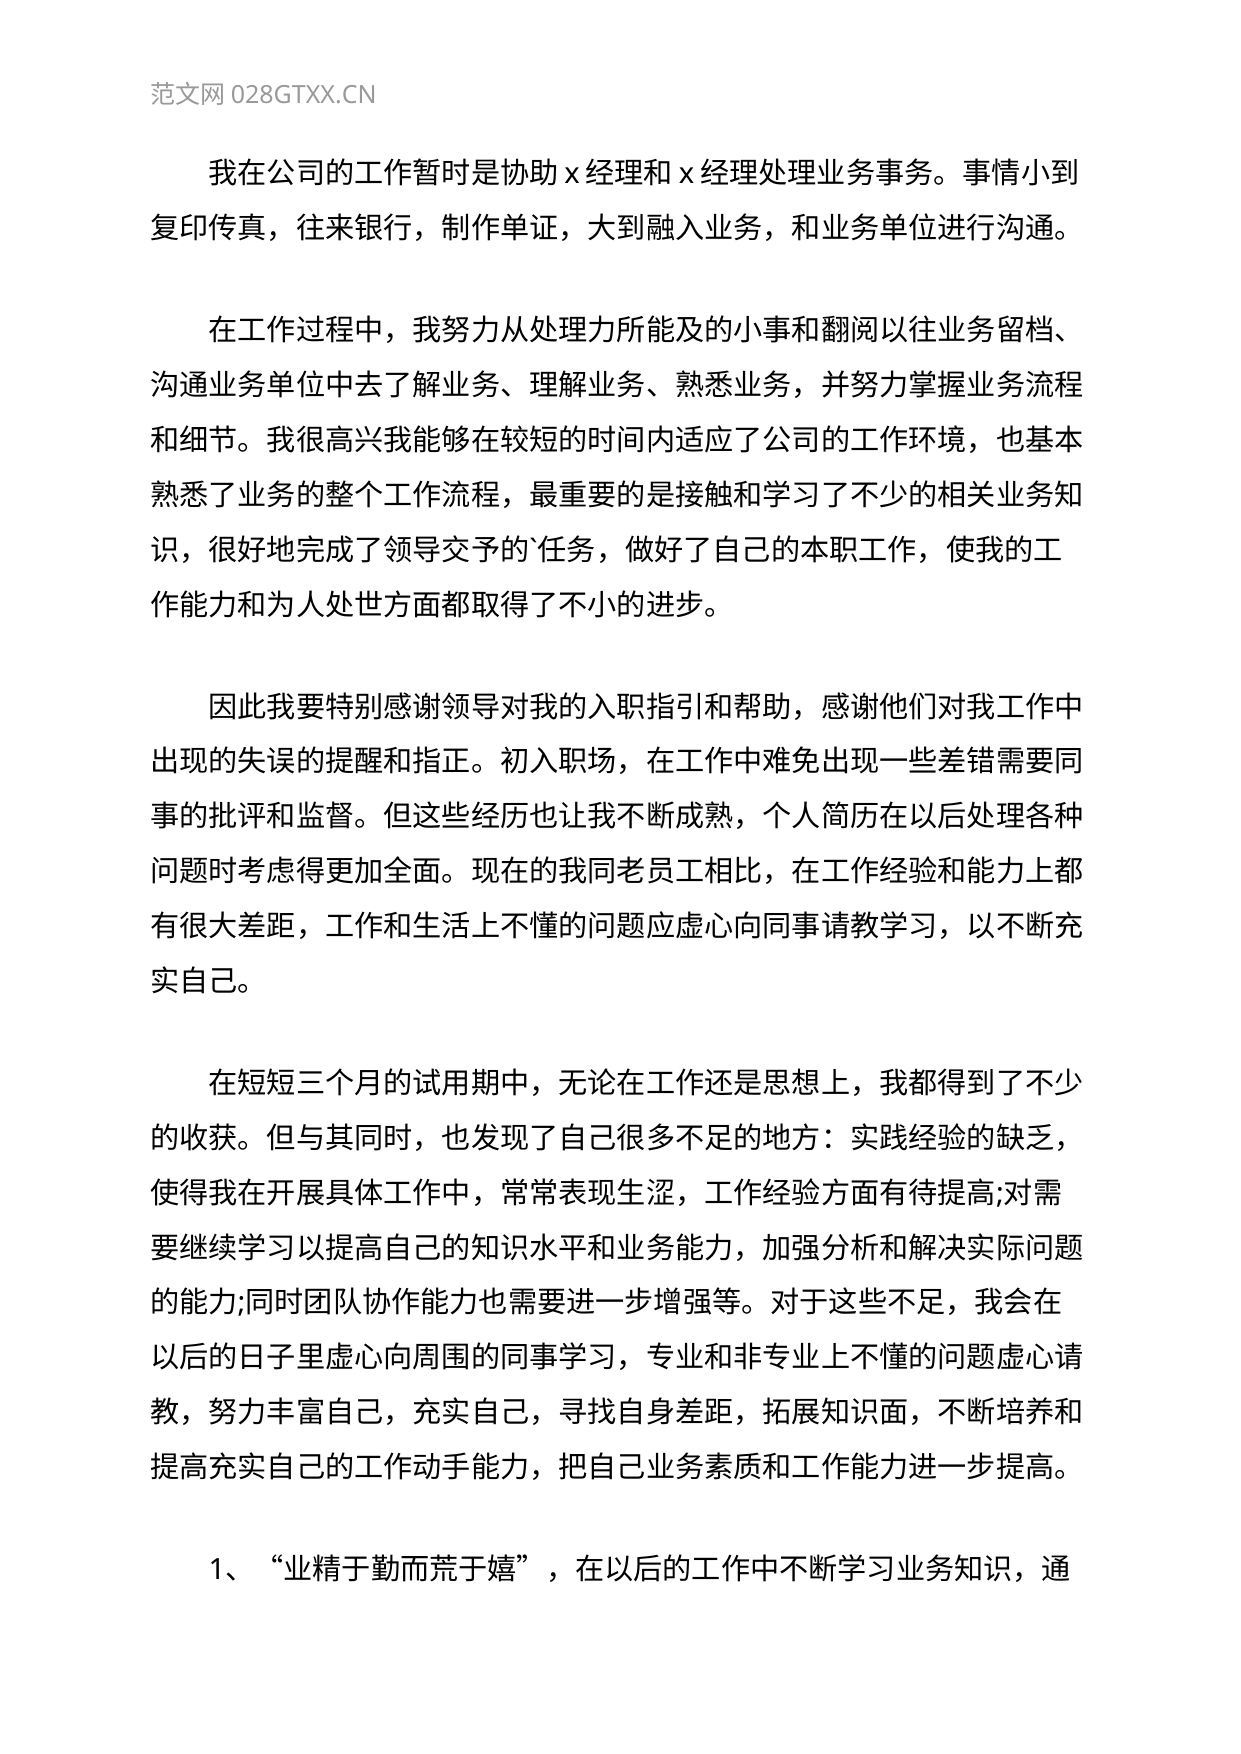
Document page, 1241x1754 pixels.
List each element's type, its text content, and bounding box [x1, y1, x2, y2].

text 在短短三个月的试用期中，无论在工作还是思想上，我都得到了不少的收获。但与其同时，也发现了自己很多不足的地方：实践经验的缺乏，使得我在开展具体工作中，常常表现生涩，工作经验方面有待提高;对需要继续学习以提高自己的知识水平和业务能力，加强分析和解决实际问题的能力;同时团队协作能力也需要进一步增强等。对于这些不足，我会在以后的日子里虚心向周围的同事学习，专业和非专业上不懂的问题虚心请教，努力丰富自己，充实自己，寻找自身差距，拓展知识面，不断培养和提高充实自己的工作动手能力，把自己业务素质和工作能力进一步提高。 [150, 1059, 1090, 1486]
text 因此我要特别感谢领导对我的入职指引和帮助，感谢他们对我工作中出现的失误的提醒和指正。初入职场，在工作中难免出现一些差错需要同事的批评和监督。但这些经历也让我不断成熟，个人简历在以后处理各种问题时考虑得更加全面。现在的我同老员工相比，在工作经验和能力上都有很大差距，工作和生活上不懂的问题应虚心向同事请教学习，以不断充实自己。 [150, 683, 1090, 1000]
text 在工作过程中，我努力从处理力所能及的小事和翻阅以往业务留档、沟通业务单位中去了解业务、理解业务、熟悉业务，并努力掌握业务流程和细节。我很高兴我能够在较短的时间内适应了公司的工作环境，也基本熟悉了业务的整个工作流程，最重要的是接触和学习了不少的相关业务知识，很好地完成了领导交予的`任务，做好了自己的本职工作，使我的工作能力和为人处世方面都取得了不小的进步。 [150, 307, 1090, 624]
text 我在公司的工作暂时是协助x经理和x经理处理业务事务。事情小到复印传真，往来银行，制作单证，大到融入业务，和业务单位进行沟通。 [150, 150, 1090, 247]
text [150, 1546, 1090, 1588]
